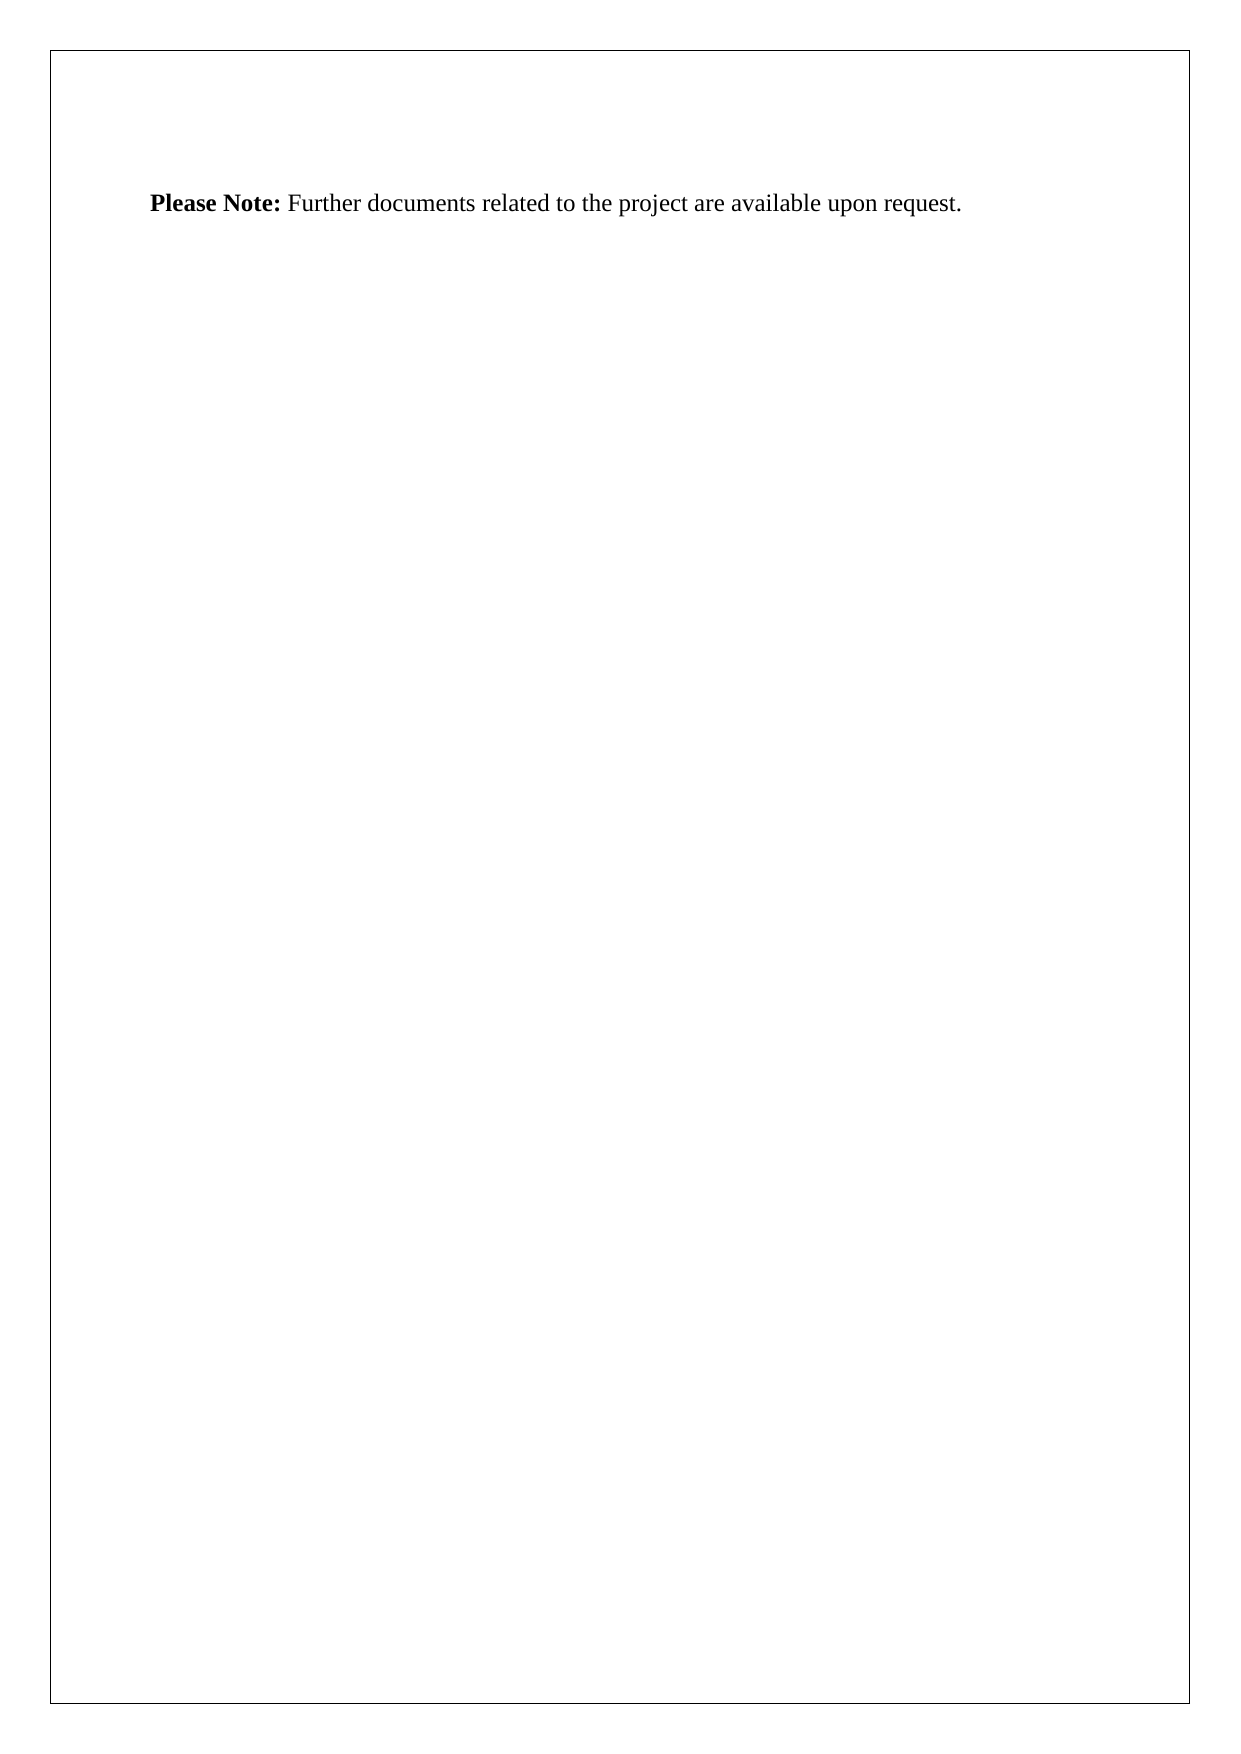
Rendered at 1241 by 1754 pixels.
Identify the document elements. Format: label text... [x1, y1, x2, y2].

text Please Note: Further documents related to the project are available upon request. [150, 188, 1090, 217]
